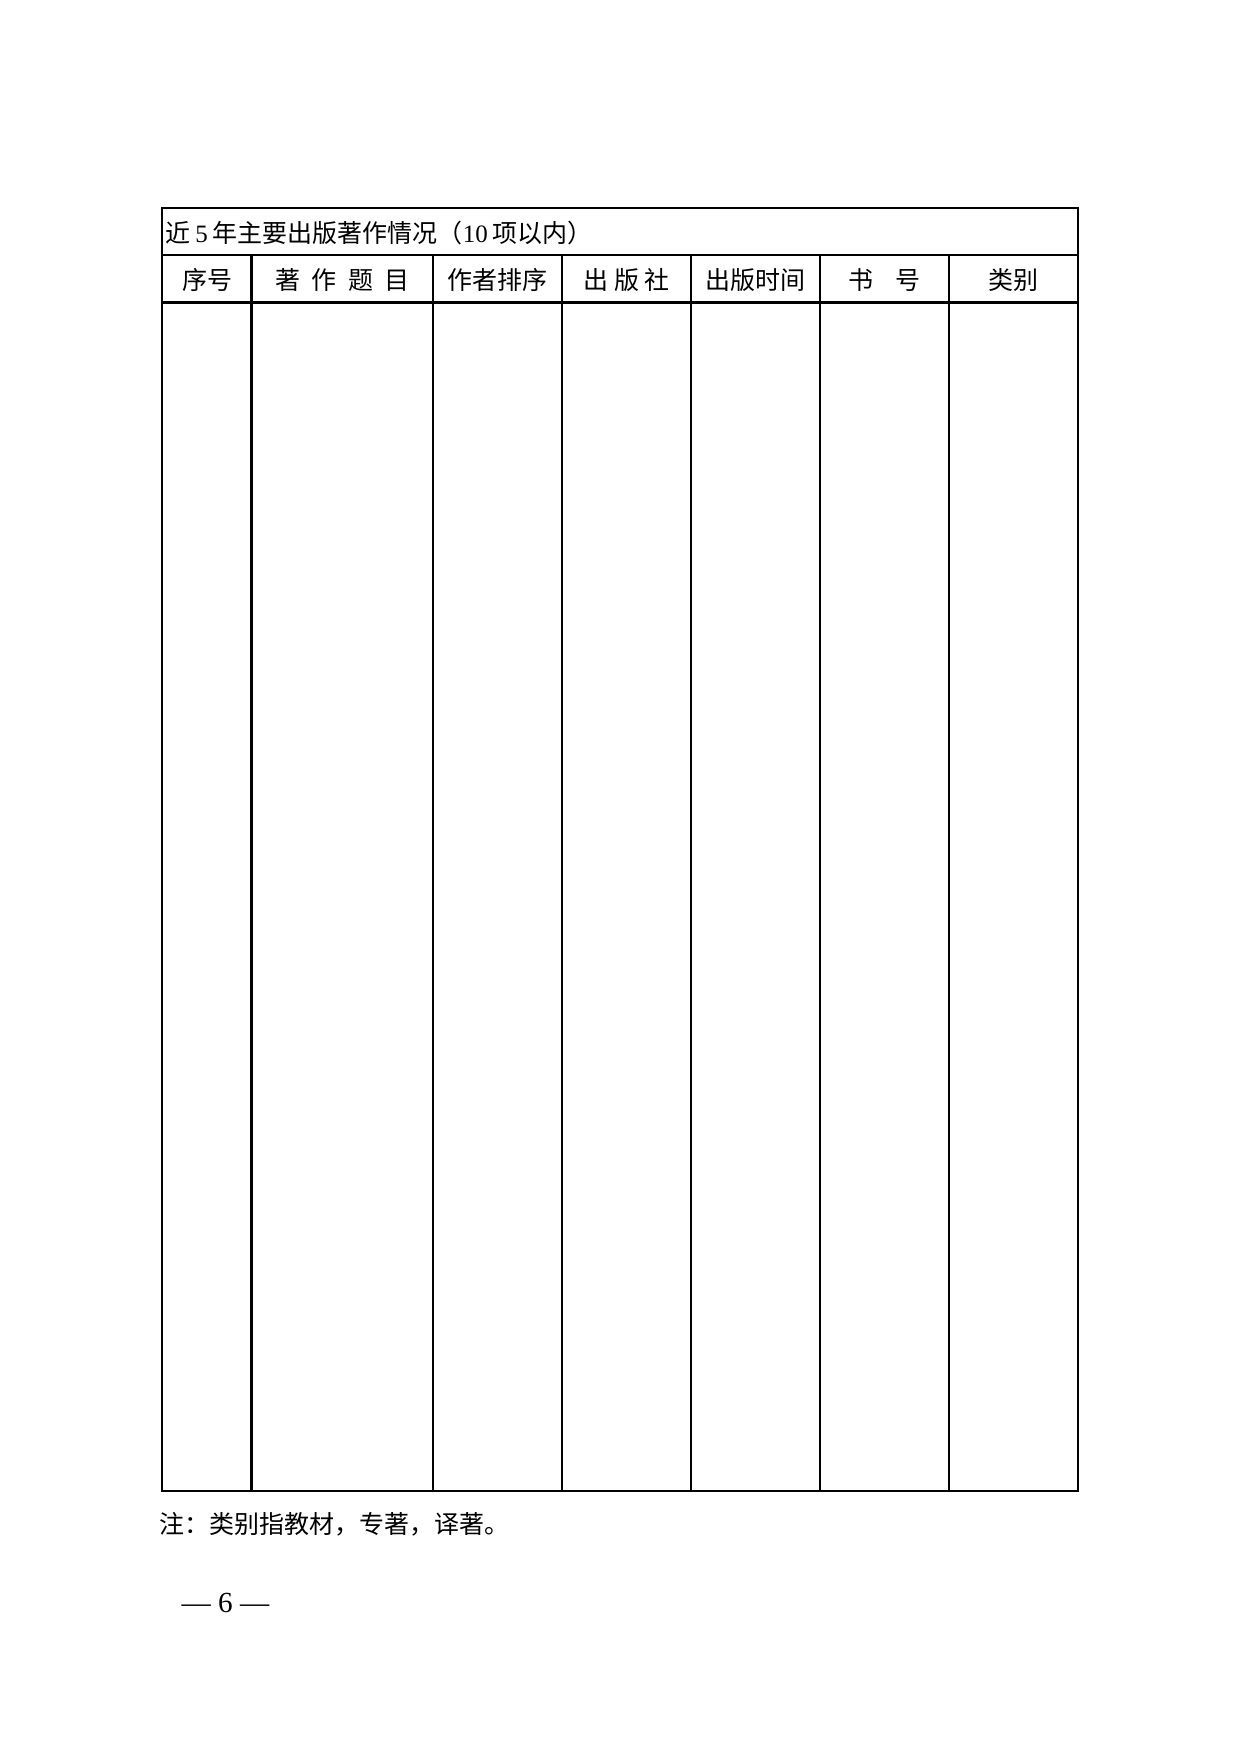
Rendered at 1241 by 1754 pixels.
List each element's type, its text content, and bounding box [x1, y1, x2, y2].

table_cell [821, 304, 948, 1490]
table_cell 书 号 [821, 256, 948, 301]
table_cell [692, 304, 819, 1490]
table_cell 出 版 社 [563, 256, 690, 301]
table_cell [163, 304, 250, 1490]
table_header 近5年主要出版著作情况（10项以内） [163, 209, 1077, 254]
table_cell 著 作 题 目 [253, 256, 432, 301]
table_cell 作者排序 [434, 256, 561, 301]
table_cell [950, 304, 1077, 1490]
text 注：类别指教材，专著，译著。 [159, 1504, 1081, 1541]
table_cell 出版时间 [692, 256, 819, 301]
table_cell [434, 304, 561, 1490]
table_cell 类别 [950, 256, 1077, 301]
table_cell [253, 304, 432, 1490]
table_cell 序号 [163, 256, 250, 301]
table_cell [563, 304, 690, 1490]
